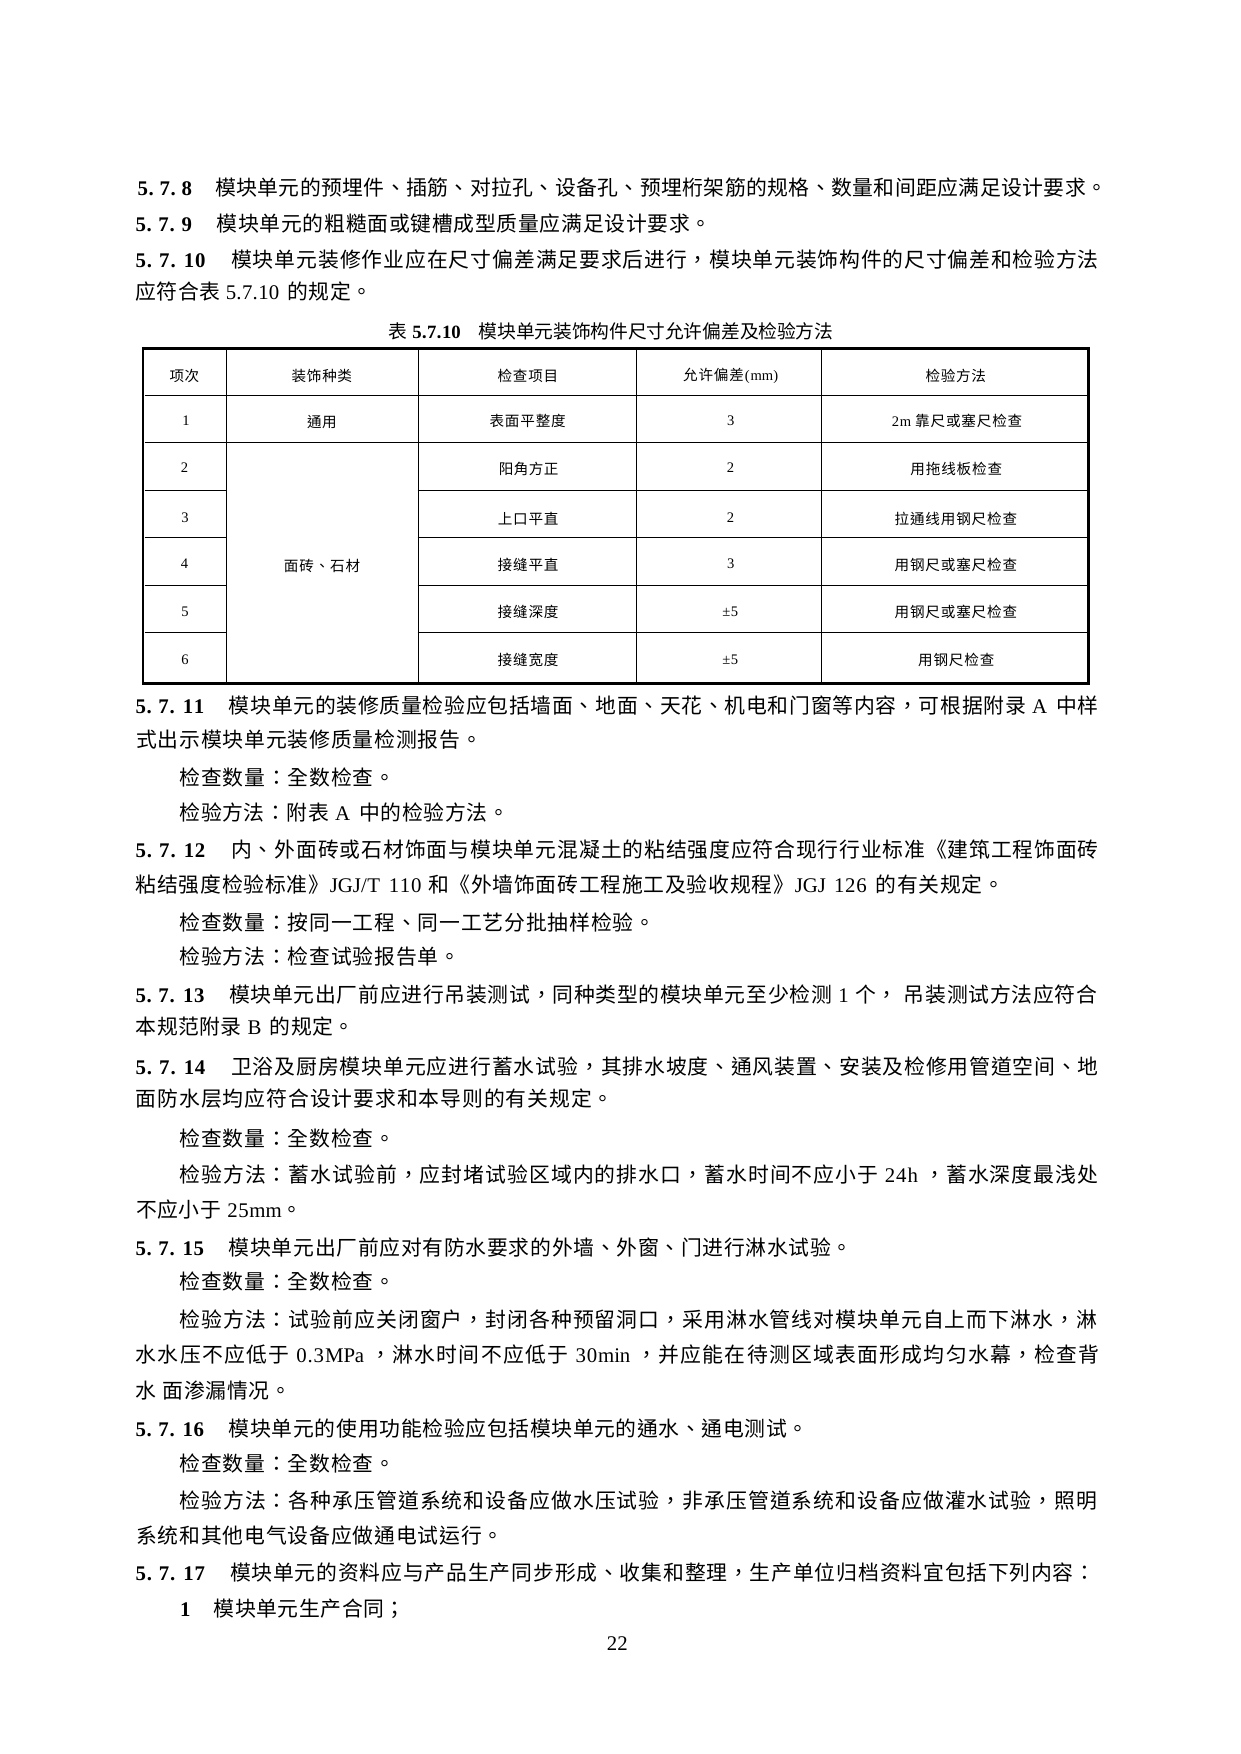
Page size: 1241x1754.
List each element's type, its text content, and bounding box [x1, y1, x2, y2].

table_cell 用钢尺检查 [822, 633, 1087, 682]
text 5. 7. 15 模块单元出厂前应对有防水要求的外墙、外窗、门进行淋水试验。 检查数量：全数检查。 [135, 1233, 853, 1296]
table_header 装饰种类 [227, 350, 418, 395]
table_cell 用拖线板检查 [822, 443, 1087, 489]
text 检验方法：蓄水试验前，应封堵试验区域内的排水口，蓄水时间不应小于 24h ，蓄水深度最浅处 不应小于 25mm。 [136, 1160, 1100, 1223]
table_cell 3 [144, 491, 226, 537]
table_cell 阳角方正 [419, 443, 636, 489]
text 检查数量：按同一工程、同一工艺分批抽样检验。 检验方法：检查试验报告单。 [179, 908, 656, 971]
table_header 检查项目 [419, 350, 636, 395]
table_cell 接缝平直 [419, 538, 636, 584]
text 检验方法：试验前应关闭窗户，封闭各种预留洞口，采用淋水管线对模块单元自上而下淋水，淋 水水压不应低于 0.3MPa ，淋水时间不应低于 30min ，并应能在待测区域表面形成均匀水幕，检查背水 面渗漏情况。 [136, 1305, 1100, 1404]
text 5. 7. 14 卫浴及厨房模块单元应进行蓄水试验，其排水坡度、通风装置、安装及检修用管道空间、地 面防水层均应符合设计要求和本导则的有关规定。 [135, 1052, 1099, 1112]
table_header 项次 [144, 350, 226, 395]
text 检查数量：全数检查。 [179, 1124, 1107, 1151]
table_cell 表面平整度 [419, 396, 636, 442]
table_cell 2 [144, 443, 226, 489]
table_cell 3 [637, 396, 821, 442]
table_cell 接缝深度 [419, 586, 636, 632]
table_header 检验方法 [822, 350, 1087, 395]
table_cell 4 [144, 538, 226, 584]
table_cell 面砖、石材 [227, 443, 418, 682]
table_cell 通用 [227, 396, 418, 442]
table_cell ±5 [637, 633, 821, 682]
text 检验方法：各种承压管道系统和设备应做水压试验，非承压管道系统和设备应做灌水试验，照明 系统和其他电气设备应做通电试运行。 [136, 1487, 1099, 1550]
text 检验方法：附表 A 中的检验方法。 [179, 799, 1107, 826]
text 5. 7. 9 模块单元的粗糙面或键槽成型质量应满足设计要求。 [135, 210, 1107, 237]
text 5. 7. 12 内、外面砖或石材饰面与模块单元混凝土的粘结强度应符合现行行业标准《建筑工程饰面砖 粘结强度检验标准》JGJ/T 110 和《外墙饰面砖工程施工及验收规程》JGJ 126 的有关规定。 [135, 835, 1099, 898]
text 表 5.7.10 模块单元装饰构件尺寸允许偏差及检验方法 [388, 319, 1107, 343]
table_cell 拉通线用钢尺检查 [822, 491, 1087, 537]
text 5. 7. 10 模块单元装修作业应在尺寸偏差满足要求后进行，模块单元装饰构件的尺寸偏差和检验方法 应符合表 5.7.10 的规定。 [135, 246, 1100, 306]
table_cell 用钢尺或塞尺检查 [822, 538, 1087, 584]
text 检查数量：全数检查。 [179, 763, 1107, 791]
text 5. 7. 8 模块单元的预埋件、插筋、对拉孔、设备孔、预埋桁架筋的规格、数量和间距应满足设计要求。 [135, 174, 1107, 201]
table_cell 上口平直 [419, 491, 636, 537]
table_cell 1 [144, 396, 226, 442]
table_cell 6 [144, 633, 226, 682]
table_cell 2 [637, 443, 821, 489]
table_header 允许偏差(mm) [637, 350, 821, 395]
text 5. 7. 13 模块单元出厂前应进行吊装测试，同种类型的模块单元至少检测 1 个， 吊装测试方法应符合 本规范附录 B 的规定。 [135, 981, 1100, 1040]
table_cell 2m靠尺或塞尺检查 [822, 396, 1087, 442]
text 5. 7. 16 模块单元的使用功能检验应包括模块单元的通水、通电测试。 检查数量：全数检查。 [135, 1414, 809, 1477]
table_cell 5 [144, 586, 226, 632]
text 1 模块单元生产合同； [180, 1595, 1107, 1622]
table_cell 3 [637, 538, 821, 584]
table_cell ±5 [637, 586, 821, 632]
table_cell 用钢尺或塞尺检查 [822, 586, 1087, 632]
text 5. 7. 17 模块单元的资料应与产品生产同步形成、收集和整理，生产单位归档资料宜包括下列内容： [135, 1559, 1107, 1586]
text 5. 7. 11 模块单元的装修质量检验应包括墙面、地面、天花、机电和门窗等内容，可根据附录 A 中样 式出示模块单元装修质量检测报告。 [135, 691, 1099, 754]
table_cell 2 [637, 491, 821, 537]
table_cell 接缝宽度 [419, 633, 636, 682]
